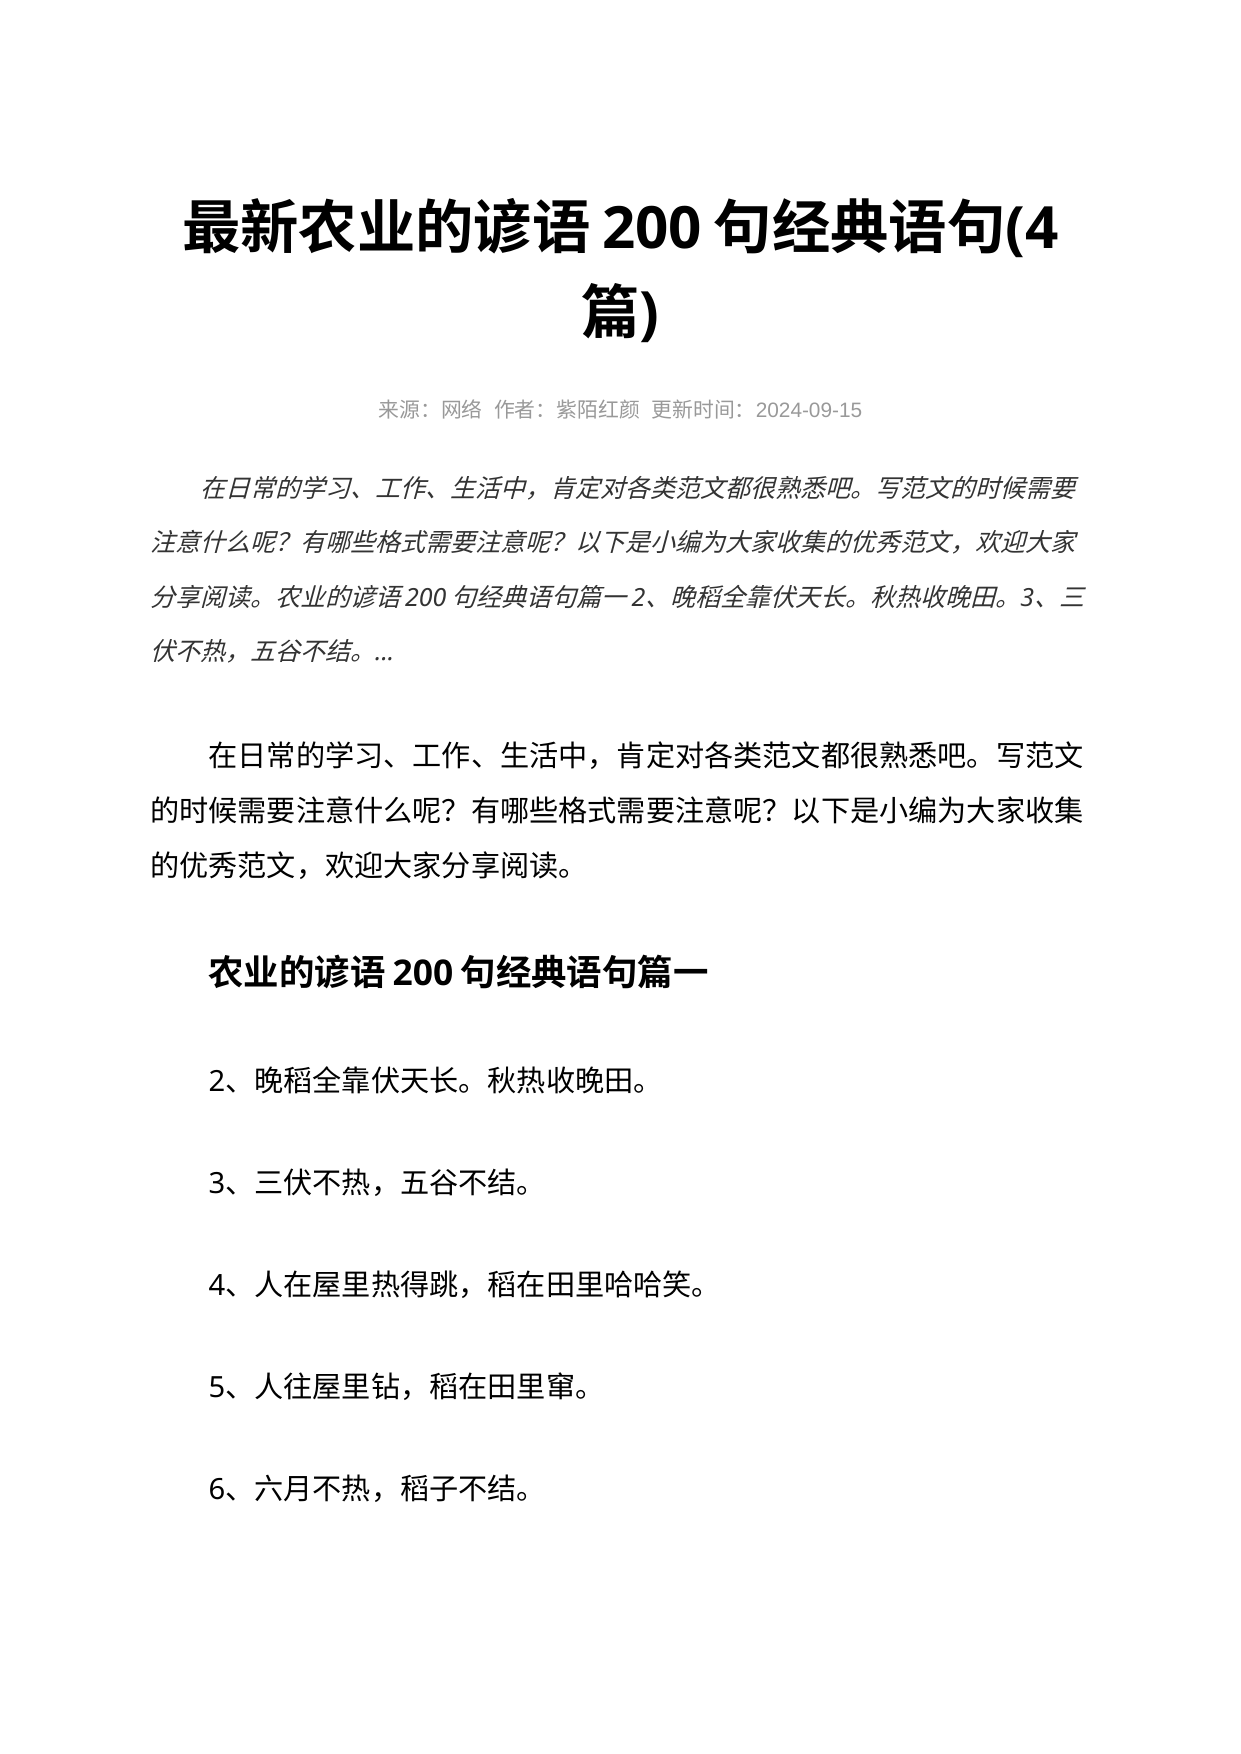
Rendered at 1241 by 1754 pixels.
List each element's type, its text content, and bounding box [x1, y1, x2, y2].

text 4、人在屋里热得跳，稻在田里哈哈笑。 [150, 1262, 1090, 1304]
subtitle 最新农业的谚语200句经典语句(4篇) [150, 181, 1090, 351]
text 在日常的学习、工作、生活中，肯定对各类范文都很熟悉吧。写范文的时候需要注意什么呢？有哪些格式需要注意呢？以下是小编为大家收集的优秀范文，欢迎大家分享阅读。 [150, 733, 1090, 885]
text 在日常的学习、工作、生活中，肯定对各类范文都很熟悉吧。写范文的时候需要注意什么呢？有哪些格式需要注意呢？以下是小编为大家收集的优秀范文，欢迎大家分享阅读。农业的谚语200句经典语句篇一2、晚稻全靠伏天长。秋热收晚田。3、三伏不热，五谷不结。... [150, 468, 1090, 668]
text 农业的谚语200句经典语句篇一 [150, 944, 1090, 996]
text 2、晚稻全靠伏天长。秋热收晚田。 [150, 1058, 1090, 1100]
text 来源：网络 作者：紫陌红颜 更新时间：2024-09-15 [150, 398, 1090, 422]
text 5、人往屋里钻，稻在田里窜。 [150, 1364, 1090, 1406]
text 6、六月不热，稻子不结。 [150, 1466, 1090, 1508]
text 3、三伏不热，五谷不结。 [150, 1160, 1090, 1202]
